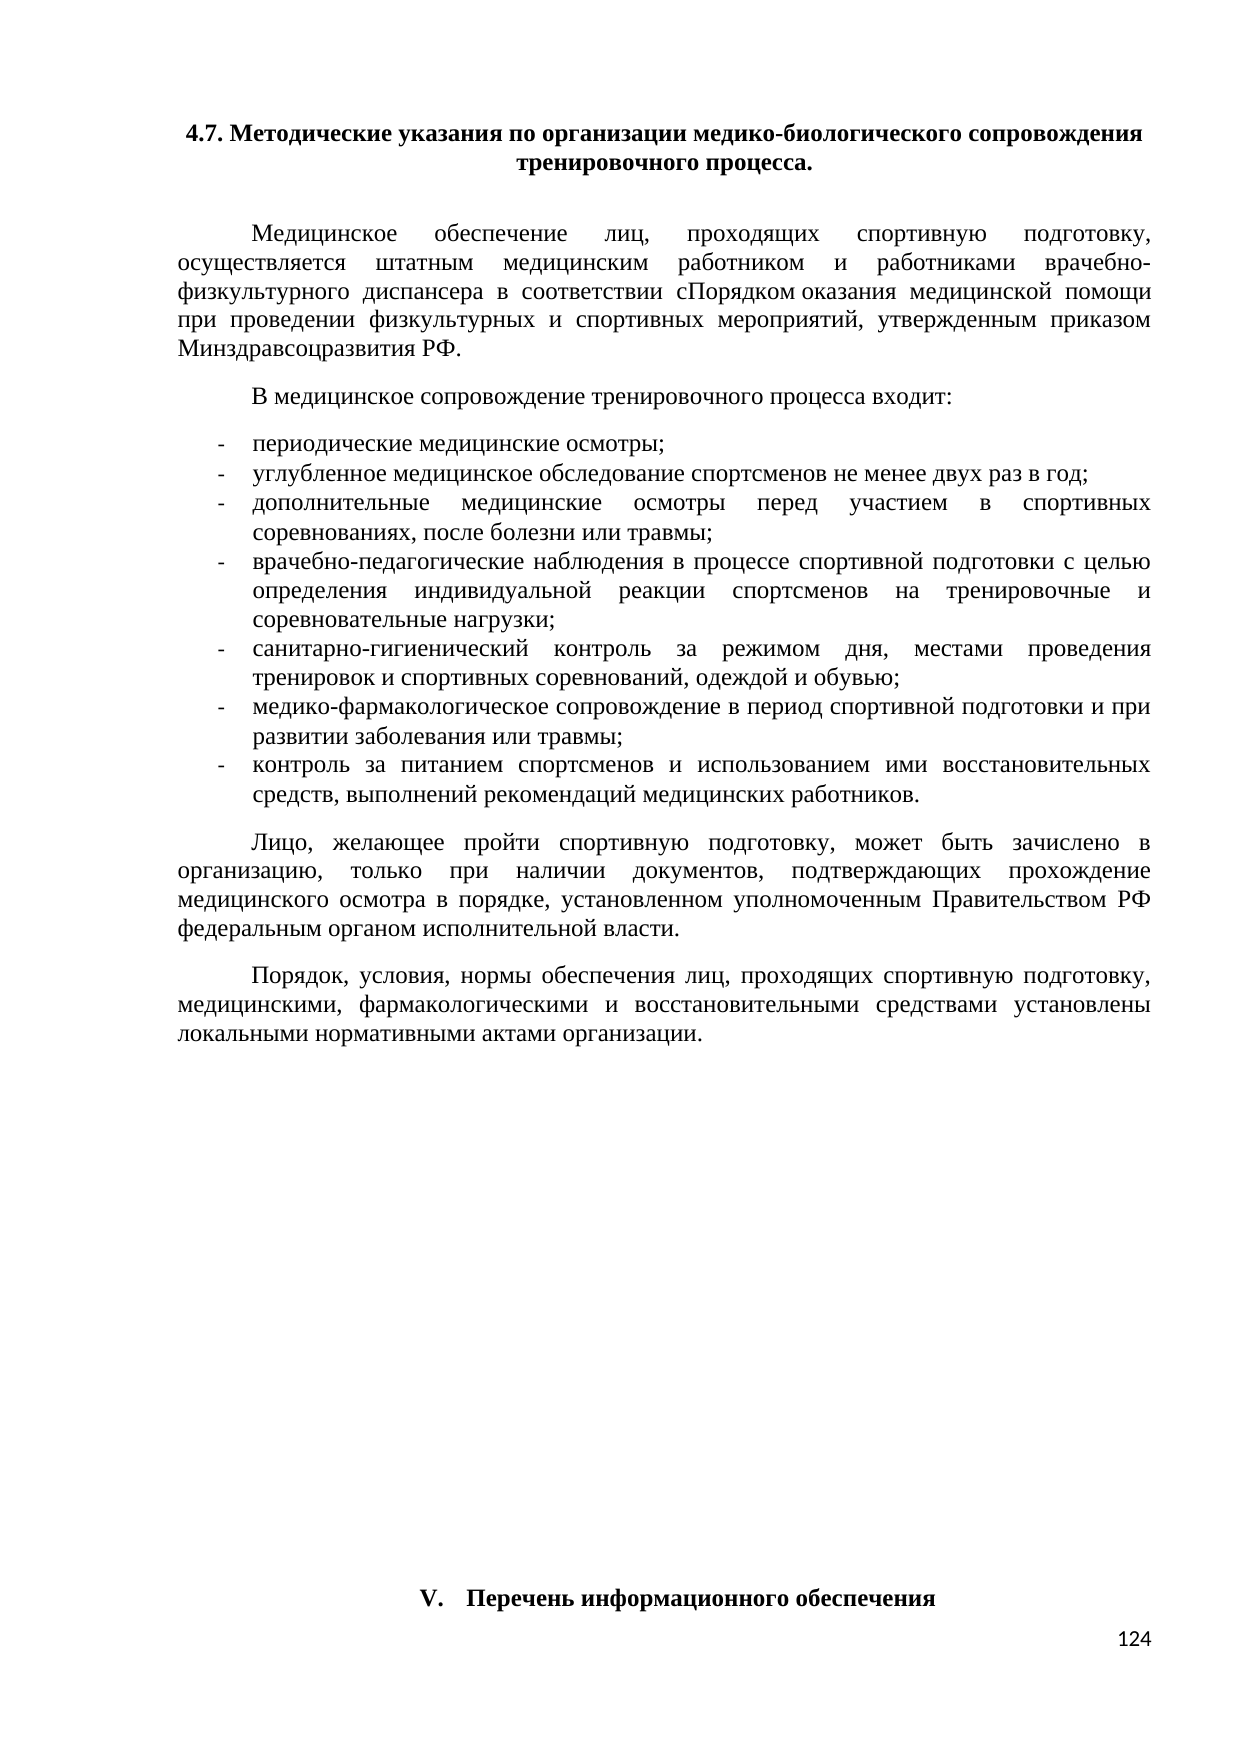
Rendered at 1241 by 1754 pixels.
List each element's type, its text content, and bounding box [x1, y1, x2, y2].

text 4.7. Методические указания по организации медико-биологического сопровождения тренировочного процесса. [177, 118, 1152, 176]
list дополнительные медицинские осмотры перед участием в спортивных соревнованиях, после болезни или травмы; [215, 487, 1152, 546]
list медико-фармакологическое сопровождение в период спортивной подготовки и при развитии заболевания или травмы; [215, 691, 1152, 749]
text Медицинское обеспечение лиц, проходящих спортивную подготовку, осуществляется штатным медицинским работником и работниками врачебно-физкультурного диспансера в соответствии сПорядком оказания медицинской помощи при проведении физкультурных и спортивных мероприятий, утвержденным приказом Минздравсоцразвития РФ. [177, 218, 1152, 362]
list контроль за питанием спортсменов и использованием ими восстановительных средств, выполнений рекомендаций медицинских работников. [215, 749, 1152, 808]
list периодические медицинские осмотры; [215, 428, 1152, 458]
list санитарно-гигиенический контроль за режимом дня, местами проведения тренировок и спортивных соревнований, одеждой и обувью; [215, 633, 1152, 691]
text В медицинское сопровождение тренировочного процесса входит: [177, 381, 1152, 409]
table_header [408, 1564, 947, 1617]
text Лицо, желающее пройти спортивную подготовку, может быть зачислено в организацию, только при наличии документов, подтверждающих прохождение медицинского осмотра в порядке, установленном уполномоченным Правительством РФ федеральным органом исполнительной власти. [177, 827, 1152, 942]
list углубленное медицинское обследование спортсменов не менее двух раз в год; [215, 458, 1152, 487]
list врачебно-педагогические наблюдения в процессе спортивной подготовки с целью определения индивидуальной реакции спортсменов на тренировочные и соревновательные нагрузки; [215, 546, 1152, 633]
text Порядок, условия, нормы обеспечения лиц, проходящих спортивную подготовку, медицинскими, фармакологическими и восстановительными средствами установлены локальными нормативными актами организации. [177, 960, 1152, 1047]
